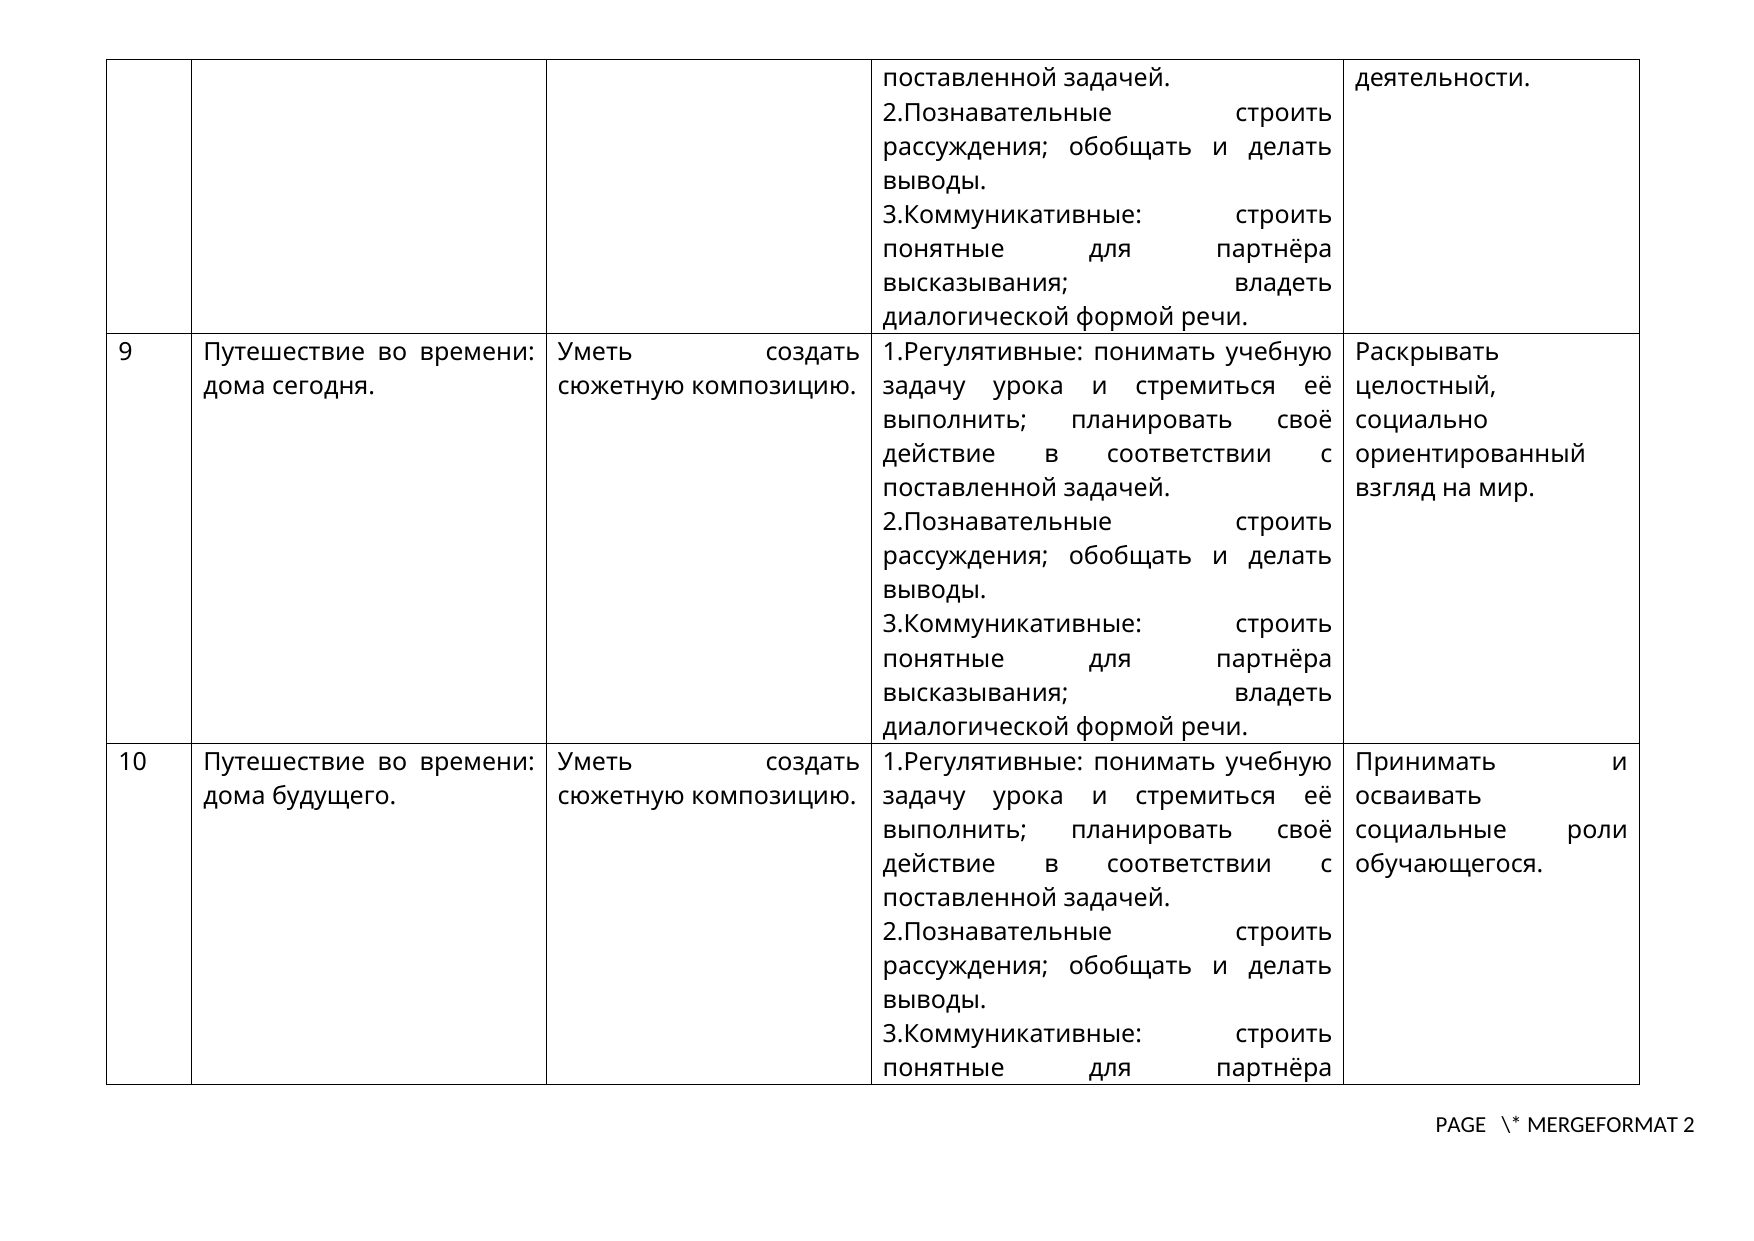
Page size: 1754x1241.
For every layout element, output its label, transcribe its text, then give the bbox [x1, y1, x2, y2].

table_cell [872, 744, 1343, 1084]
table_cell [872, 60, 1343, 333]
table_cell 10 [107, 744, 191, 1084]
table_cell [192, 60, 546, 333]
table_cell Уметь создать сюжетную композицию. [547, 334, 871, 742]
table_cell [1344, 60, 1639, 333]
table_cell Путешествие во времени: дома сегодня. [192, 334, 546, 742]
table_cell 9 [107, 334, 191, 742]
table_cell Раскрывать целостный, социально ориентированный взгляд на мир. [1344, 334, 1639, 742]
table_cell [547, 744, 871, 1084]
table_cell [1344, 744, 1639, 1084]
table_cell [547, 60, 871, 333]
table_cell 8 [107, 60, 191, 333]
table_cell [192, 744, 546, 1084]
